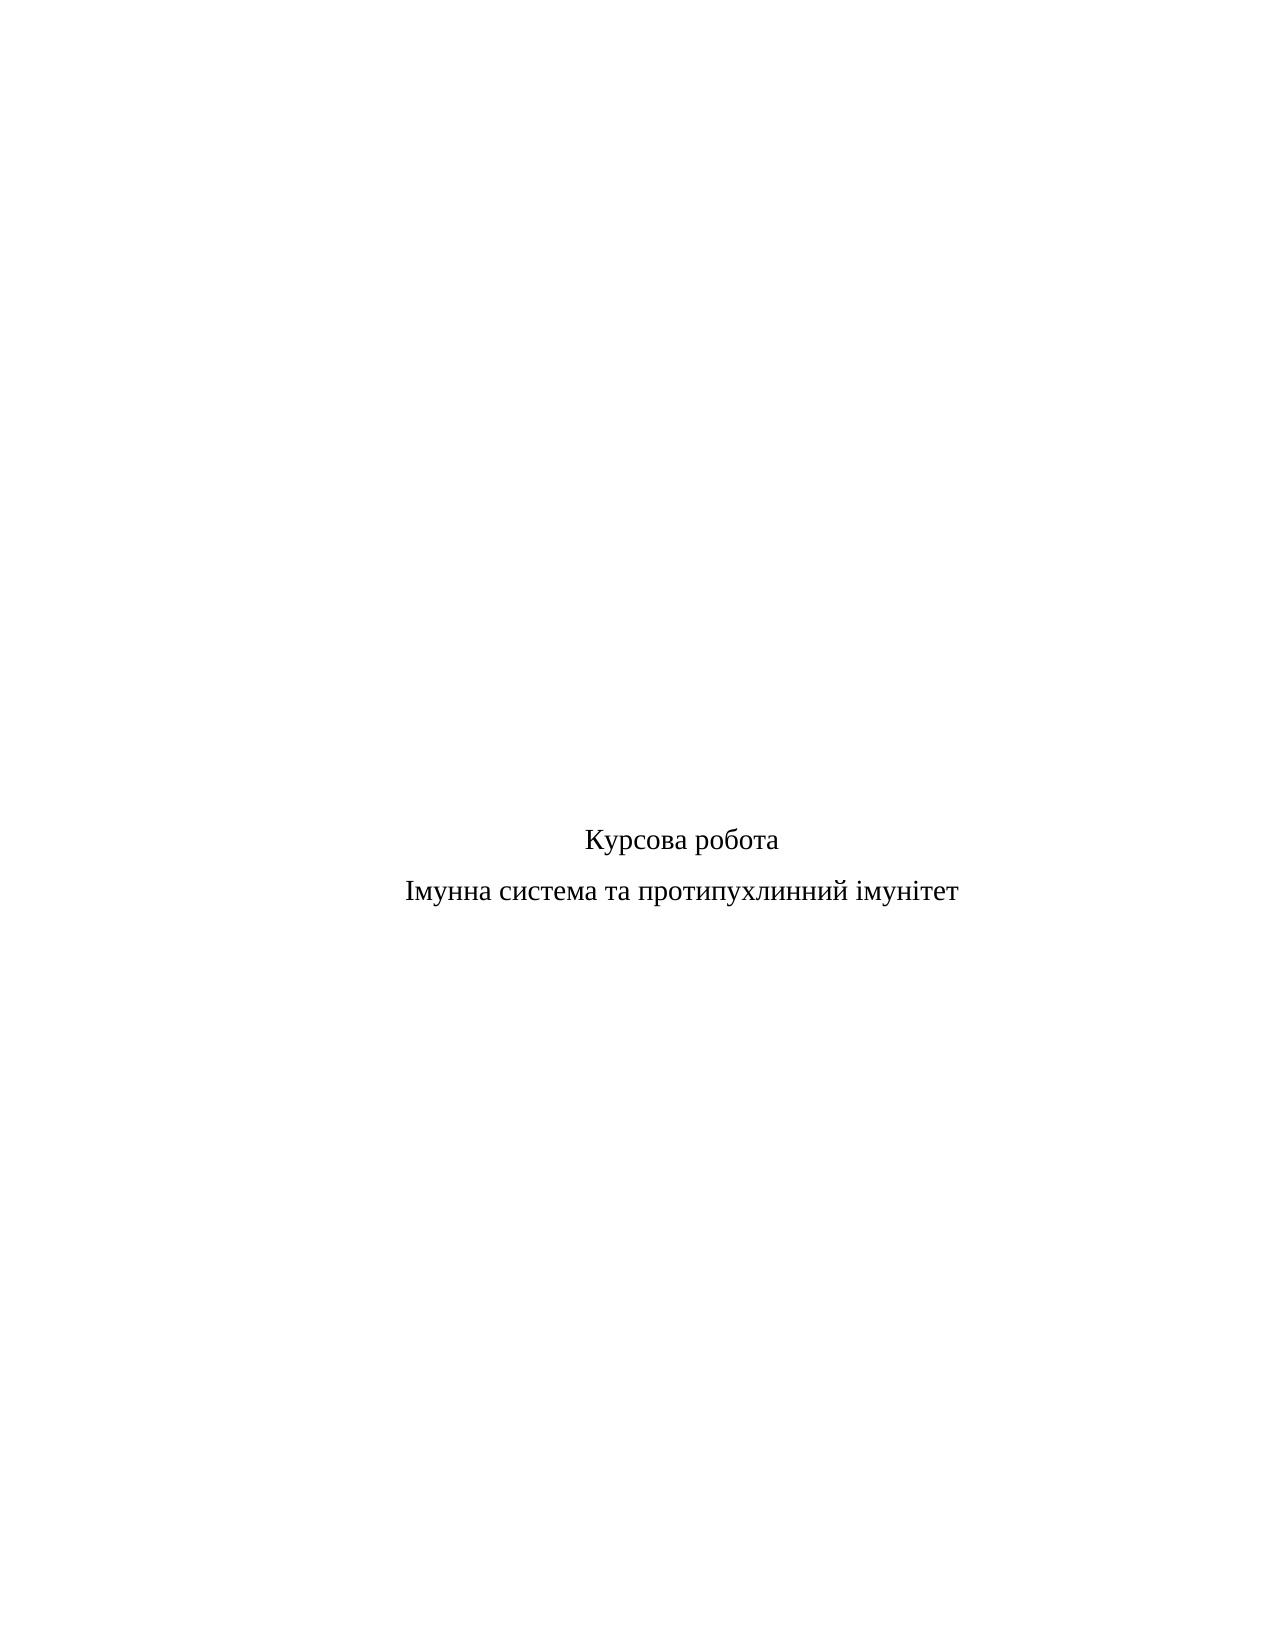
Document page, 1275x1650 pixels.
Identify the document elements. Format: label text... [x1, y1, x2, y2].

text Курсова робота [177, 822, 1186, 856]
text Імунна система та протипухлинний імунітет [177, 873, 1186, 906]
